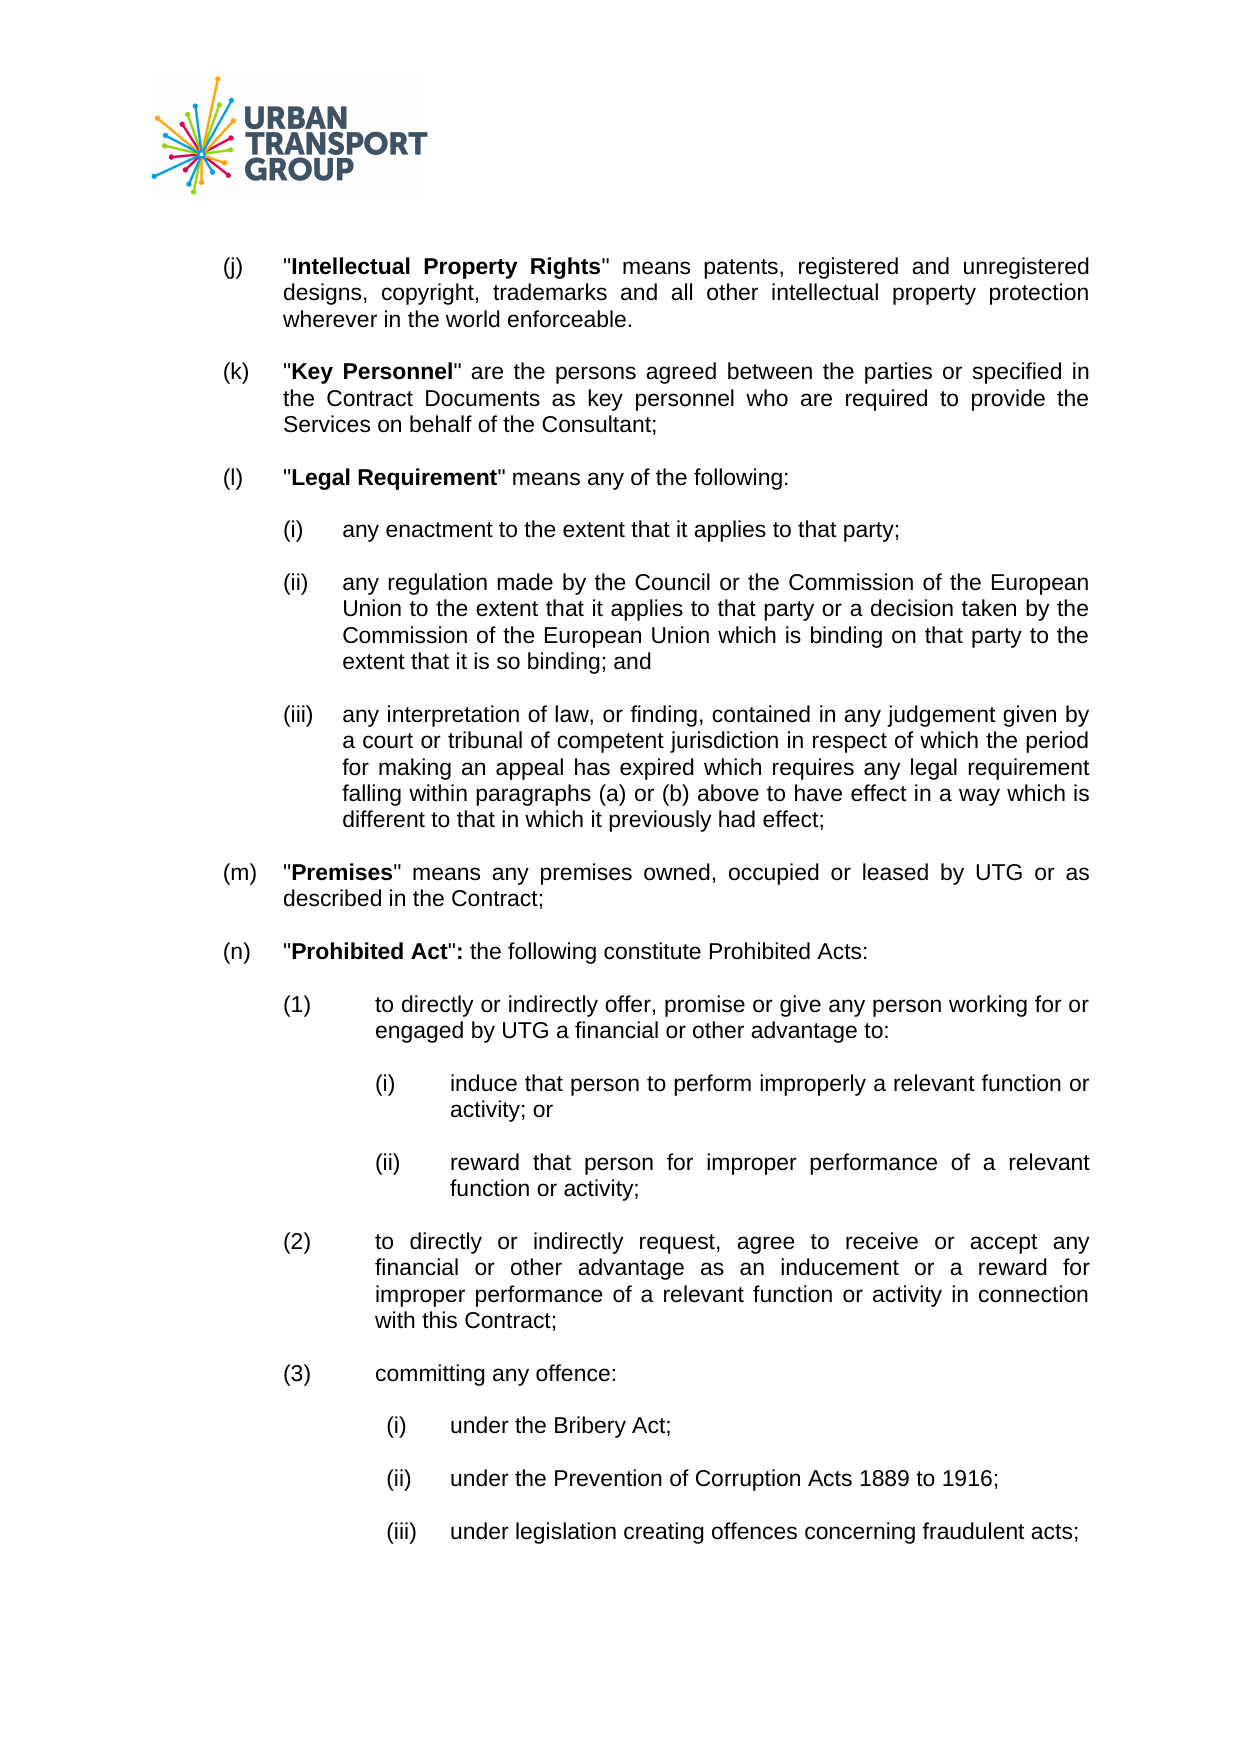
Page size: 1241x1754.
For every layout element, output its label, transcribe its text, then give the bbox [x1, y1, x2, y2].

text (j) "Intellectual Property Rights" means patents, registered and unregistered designs, copyright, trademarks and all other intellectual property protection wherever in the world enforceable. [223, 253, 1090, 332]
text (1) to directly or indirectly offer, promise or give any person working for or engaged by UTG a financial or other advantage to: [283, 991, 1090, 1043]
list any enactment to the extent that it applies to that party; [283, 516, 1090, 543]
text (3) committing any offence: [225, 1360, 1090, 1386]
text (ii) under the Prevention of Corruption Acts 1889 to 1916; [311, 1465, 1090, 1491]
text (ii) any regulation made by the Council or the Commission of the European Union to the extent that it applies to that party or a decision taken by the Commission of the European Union which is binding on that party to the extent that it is so binding; and [283, 569, 1090, 674]
text (iii) under legislation creating offences concerning fraudulent acts; [386, 1518, 1090, 1544]
text (l) "Legal Requirement" means any of the following: [223, 464, 1090, 490]
text (i) under the Bribery Act; [225, 1412, 1090, 1439]
text (ii) reward that person for improper performance of a relevant function or activity; [375, 1149, 1090, 1202]
text (m) "Premises" means any premises owned, occupied or leased by UTG or as described in the Contract; [223, 859, 1090, 912]
text (n) "Prohibited Act": the following constitute Prohibited Acts: [223, 938, 1090, 964]
text (2) to directly or indirectly request, agree to receive or accept any financial or other advantage as an inducement or a reward for improper performance of a relevant function or activity in connection with this Contract; [283, 1228, 1090, 1333]
text (iii) any interpretation of law, or finding, contained in any judgement given by a court or tribunal of competent jurisdiction in respect of which the period for making an appeal has expired which requires any legal requirement falling within paragraphs (a) or (b) above to have effect in a way which is different to that in which it previously had effect; [283, 701, 1090, 833]
picture [150, 73, 429, 198]
text (k) "Key Personnel" are the persons agreed between the parties or specified in the Contract Documents as key personnel who are required to provide the Services on behalf of the Consultant; [223, 358, 1090, 437]
text (i) induce that person to perform improperly a relevant function or activity; or [375, 1070, 1090, 1122]
